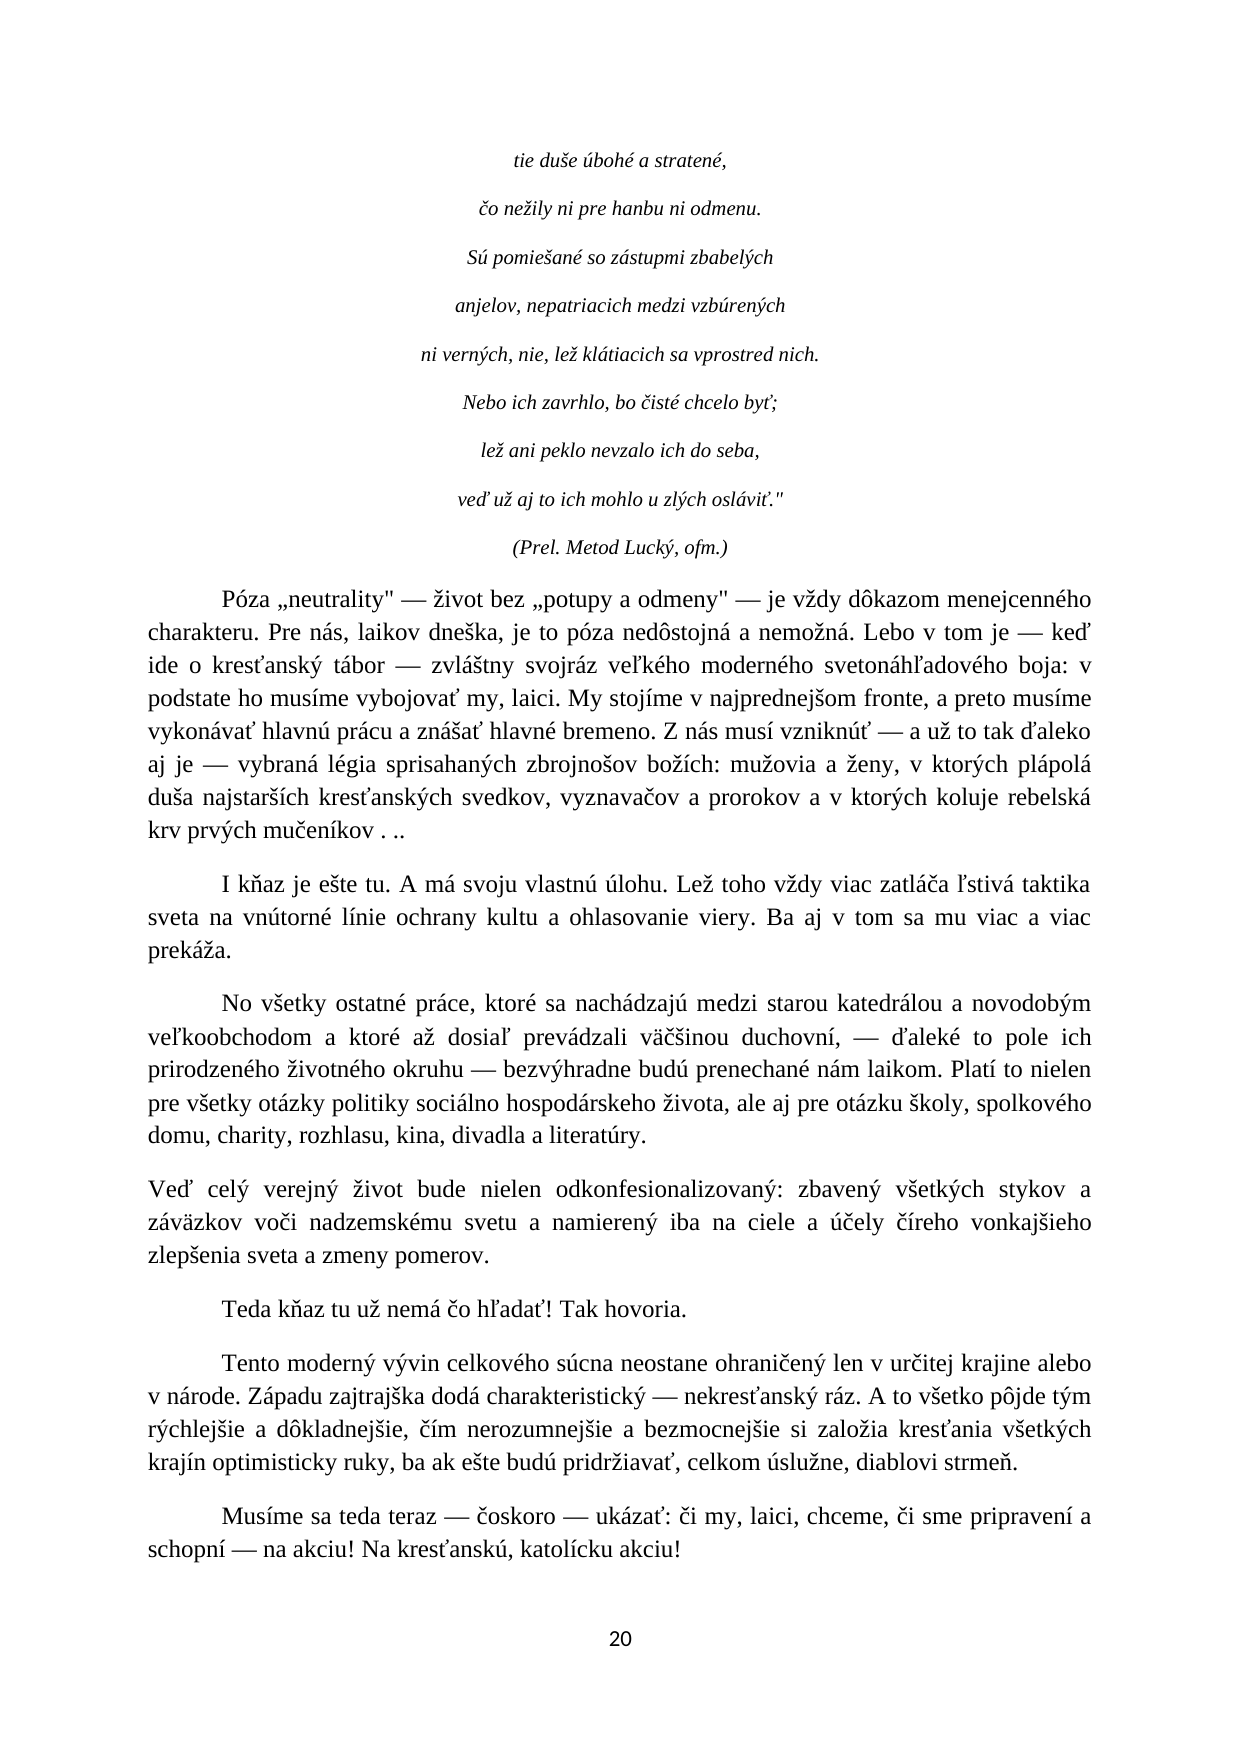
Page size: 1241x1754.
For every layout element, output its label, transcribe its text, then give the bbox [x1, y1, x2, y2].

text No všetky ostatné práce, ktoré sa nachádzajú medzi starou katedrálou a novodobým veľkoobchodom a ktoré až dosiaľ prevádzali väčšinou duchovní, — ďaleké to pole ich prirodzeného životného okruhu — bezvýhradne budú prenechané nám laikom. Platí to nielen pre všetky otázky politiky sociálno hospodárskeho života, ale aj pre otázku školy, spolkového domu, charity, rozhlasu, kina, divadla a literatúry. [148, 988, 1092, 1149]
text Nebo ich zavrhlo, bo čisté chcelo byť; [148, 390, 1092, 414]
text čo nežily ni pre hanbu ni odmenu. [148, 196, 1092, 220]
text tie duše úbohé a stratené, [148, 148, 1092, 172]
text Teda kňaz tu už nemá čo hľadať! Tak hovoria. [148, 1294, 1092, 1323]
text Tento moderný vývin celkového súcna neostane ohraničený len v určitej krajine alebo v národe. Západu zajtrajška dodá charakteristický — nekresťanský ráz. A to všetko pôjde tým rýchlejšie a dôkladnejšie, čím nerozumnejšie a bezmocnejšie si založia kresťania všetkých krajín optimisticky ruky, ba ak ešte budú pridržiavať, celkom úslužne, diablovi strmeň. [148, 1348, 1092, 1476]
text Veď celý verejný život bude nielen odkonfesionalizovaný: zbavený všetkých stykov a záväzkov voči nadzemskému svetu a namierený iba na ciele a účely číreho vonkajšieho zlepšenia sveta a zmeny pomerov. [148, 1174, 1092, 1269]
text anjelov, nepatriacich medzi vzbúrených [148, 293, 1092, 317]
text (Prel. Metod Lucký, ofm.) [148, 535, 1092, 559]
text lež ani peklo nevzalo ich do seba, [148, 438, 1092, 462]
text Musíme sa teda teraz — čoskoro — ukázať: či my, laici, chceme, či sme pripravení a schopní — na akciu! Na kresťanskú, katolícku akciu! [148, 1501, 1092, 1563]
text I kňaz je ešte tu. A má svoju vlastnú úlohu. Lež toho vždy viac zatláča ľstivá taktika sveta na vnútorné línie ochrany kultu a ohlasovanie viery. Ba aj v tom sa mu viac a viac prekáža. [148, 869, 1092, 963]
text Póza „neutrality" — život bez „potupy a odmeny" — je vždy dôkazom menejcenného charakteru. Pre nás, laikov dneška, je to póza nedôstojná a nemožná. Lebo v tom je — keď ide o kresťanský tábor — zvláštny svojráz veľkého moderného svetonáhľadového boja: v podstate ho musíme vybojovať my, laici. My stojíme v najprednejšom fronte, a preto musíme vykonávať hlavnú prácu a znášať hlavné bremeno. Z nás musí vzniknúť — a už to tak ďaleko aj je — vybraná légia sprisahaných zbrojnošov božích: mužovia a ženy, v ktorých plápolá duša najstarších kresťanských svedkov, vyznavačov a prorokov a v ktorých koluje rebelská krv prvých mučeníkov . .. [148, 584, 1092, 843]
text ni verných, nie, lež klátiacich sa vprostred nich. [148, 341, 1092, 366]
text Sú pomiešané so zástupmi zbabelých [148, 244, 1092, 269]
text veď už aj to ich mohlo u zlých osláviť." [148, 487, 1092, 511]
